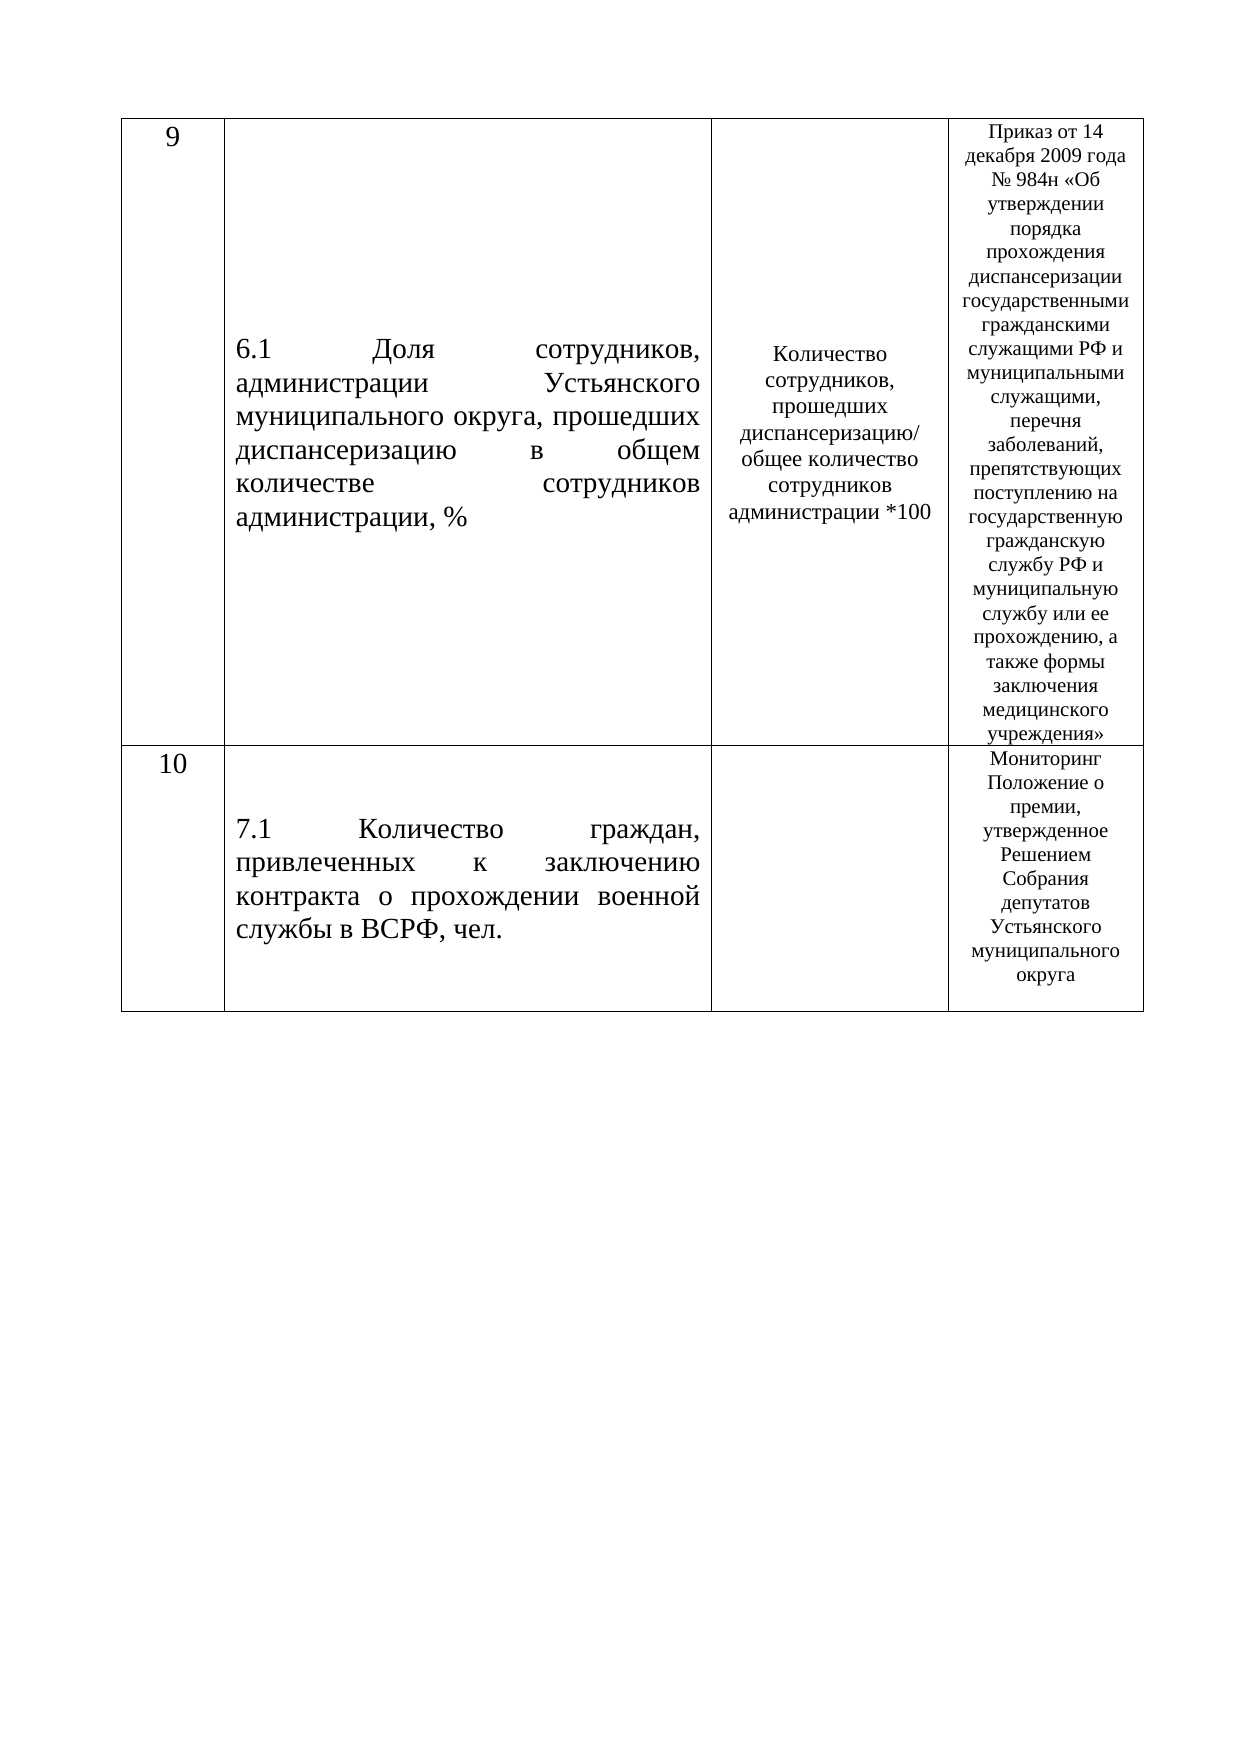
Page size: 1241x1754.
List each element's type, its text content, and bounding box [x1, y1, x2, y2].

table_cell [712, 746, 948, 1011]
table_cell Мониторинг Положение о премии, утвержденное Решением Собрания депутатов Устьянского муниципального округа [949, 746, 1143, 1011]
table_cell 6.1 Доля сотрудников, администрации Устьянского муниципального округа, прошедших диспансеризацию в общем количестве сотрудников администрации, % [225, 119, 711, 745]
table_cell Приказ от 14 декабря 2009 года № 984н «Об утверждении порядка прохождения диспансеризации государственными гражданскими служащими РФ и муниципальными служащими, перечня заболеваний, препятствующих поступлению на государственную гражданскую службу РФ и муниципальную службу или ее прохождению, а также формы заключения медицинского учреждения» [949, 119, 1143, 745]
table_cell 10 [122, 746, 224, 1011]
table_cell Количество сотрудников, прошедших диспансеризацию/ общее количество сотрудников администрации *100 [712, 119, 948, 745]
table_cell 7.1 Количество граждан, привлеченных к заключению контракта о прохождении военной службы в ВСРФ, чел. [225, 746, 711, 1011]
table_cell 9 [122, 119, 224, 745]
